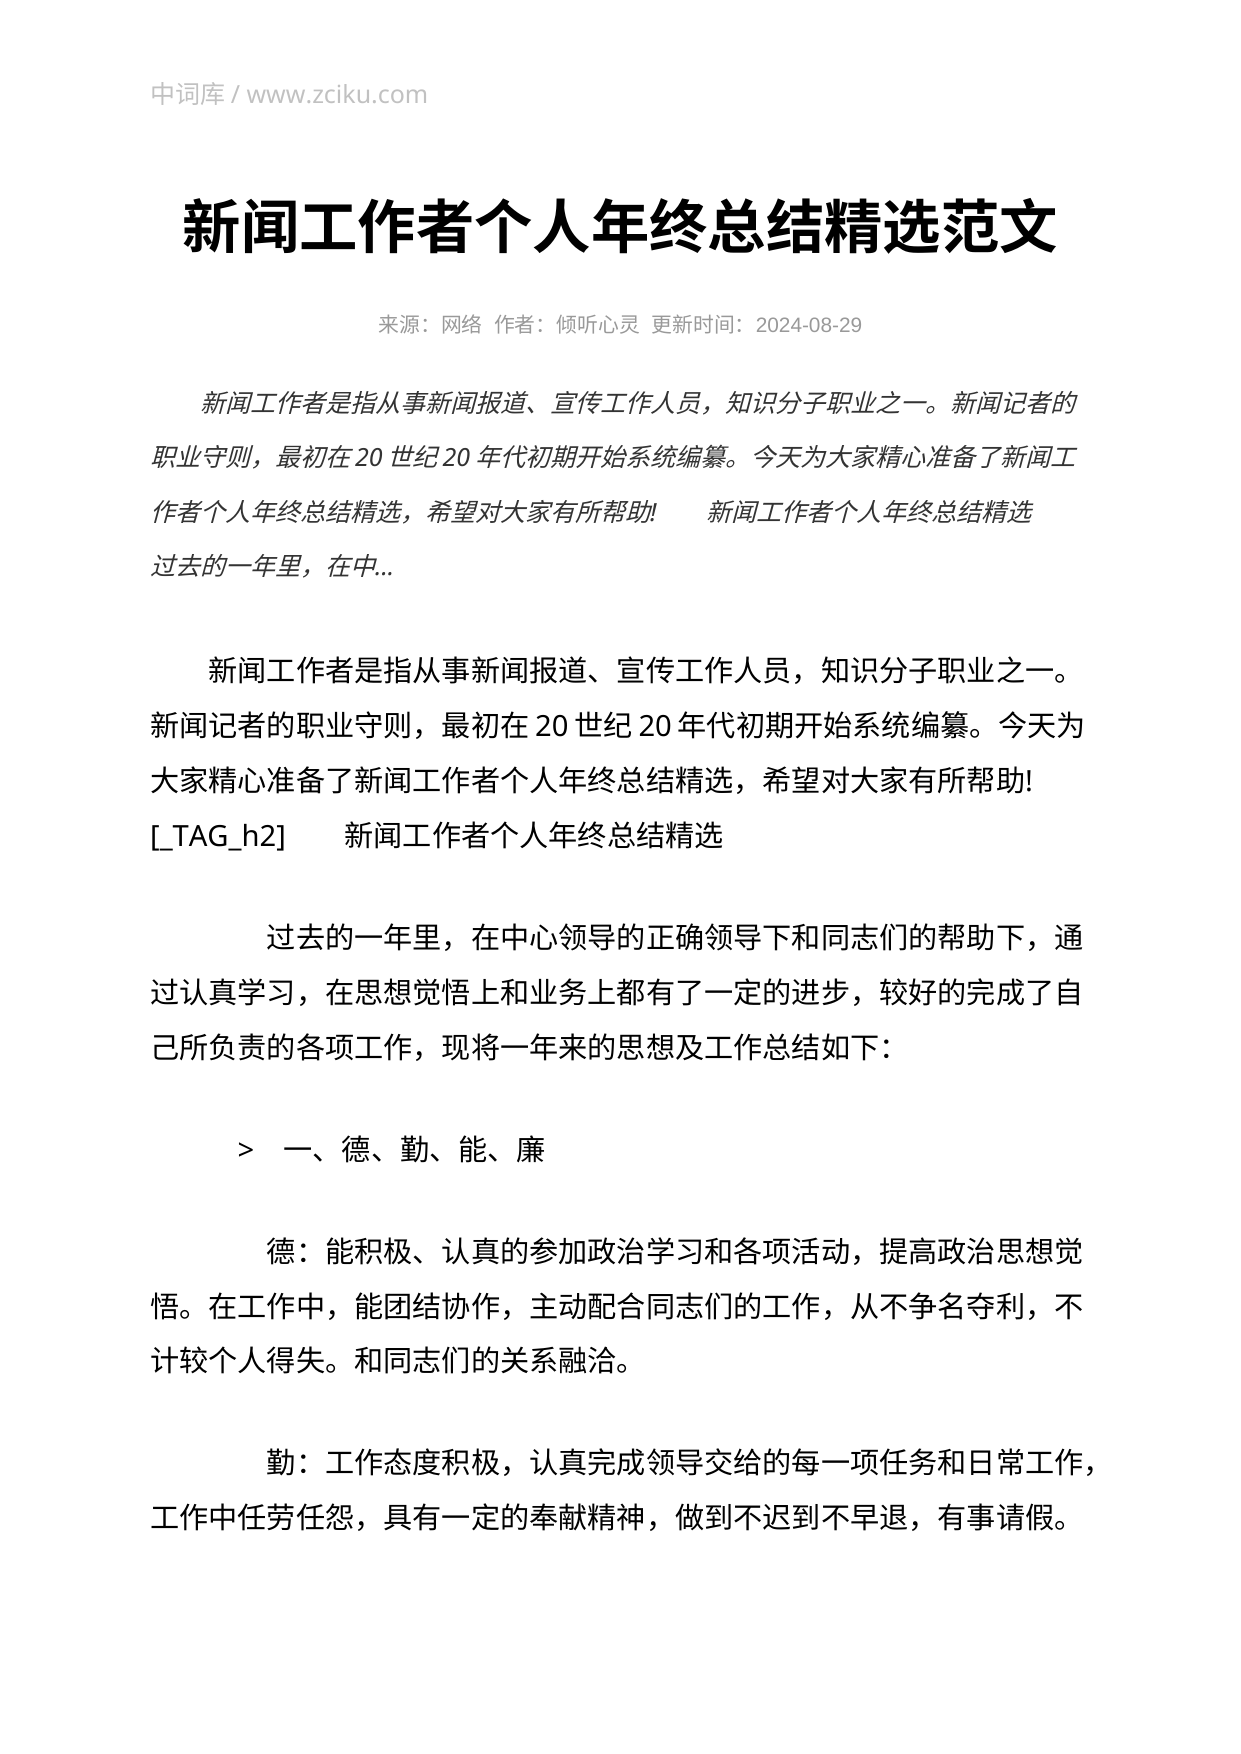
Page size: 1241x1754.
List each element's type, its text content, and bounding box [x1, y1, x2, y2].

text 过去的一年里，在中心领导的正确领导下和同志们的帮助下，通过认真学习，在思想觉悟上和业务上都有了一定的进步，较好的完成了自己所负责的各项工作，现将一年来的思想及工作总结如下： [150, 915, 1090, 1067]
text 新闻工作者是指从事新闻报道、宣传工作人员，知识分子职业之一。新闻记者的职业守则，最初在20世纪20年代初期开始系统编纂。今天为大家精心准备了新闻工作者个人年终总结精选，希望对大家有所帮助![_TAG_h2] 新闻工作者个人年终总结精选 [150, 648, 1090, 855]
text 新闻工作者是指从事新闻报道、宣传工作人员，知识分子职业之一。新闻记者的职业守则，最初在20世纪20年代初期开始系统编纂。今天为大家精心准备了新闻工作者个人年终总结精选，希望对大家有所帮助! 新闻工作者个人年终总结精选 过去的一年里，在中... [150, 383, 1090, 583]
text 勤：工作态度积极，认真完成领导交给的每一项任务和日常工作，工作中任劳任怨，具有一定的奉献精神，做到不迟到不早退，有事请假。 [150, 1440, 1090, 1537]
subtitle 新闻工作者个人年终总结精选范文 [150, 181, 1090, 266]
text 来源：网络 作者：倾听心灵 更新时间：2024-08-29 [150, 313, 1090, 337]
text 德：能积极、认真的参加政治学习和各项活动，提高政治思想觉悟。在工作中，能团结协作，主动配合同志们的工作，从不争名夺利，不计较个人得失。和同志们的关系融洽。 [150, 1228, 1090, 1380]
text > 一、德、勤、能、廉 [150, 1126, 1090, 1169]
